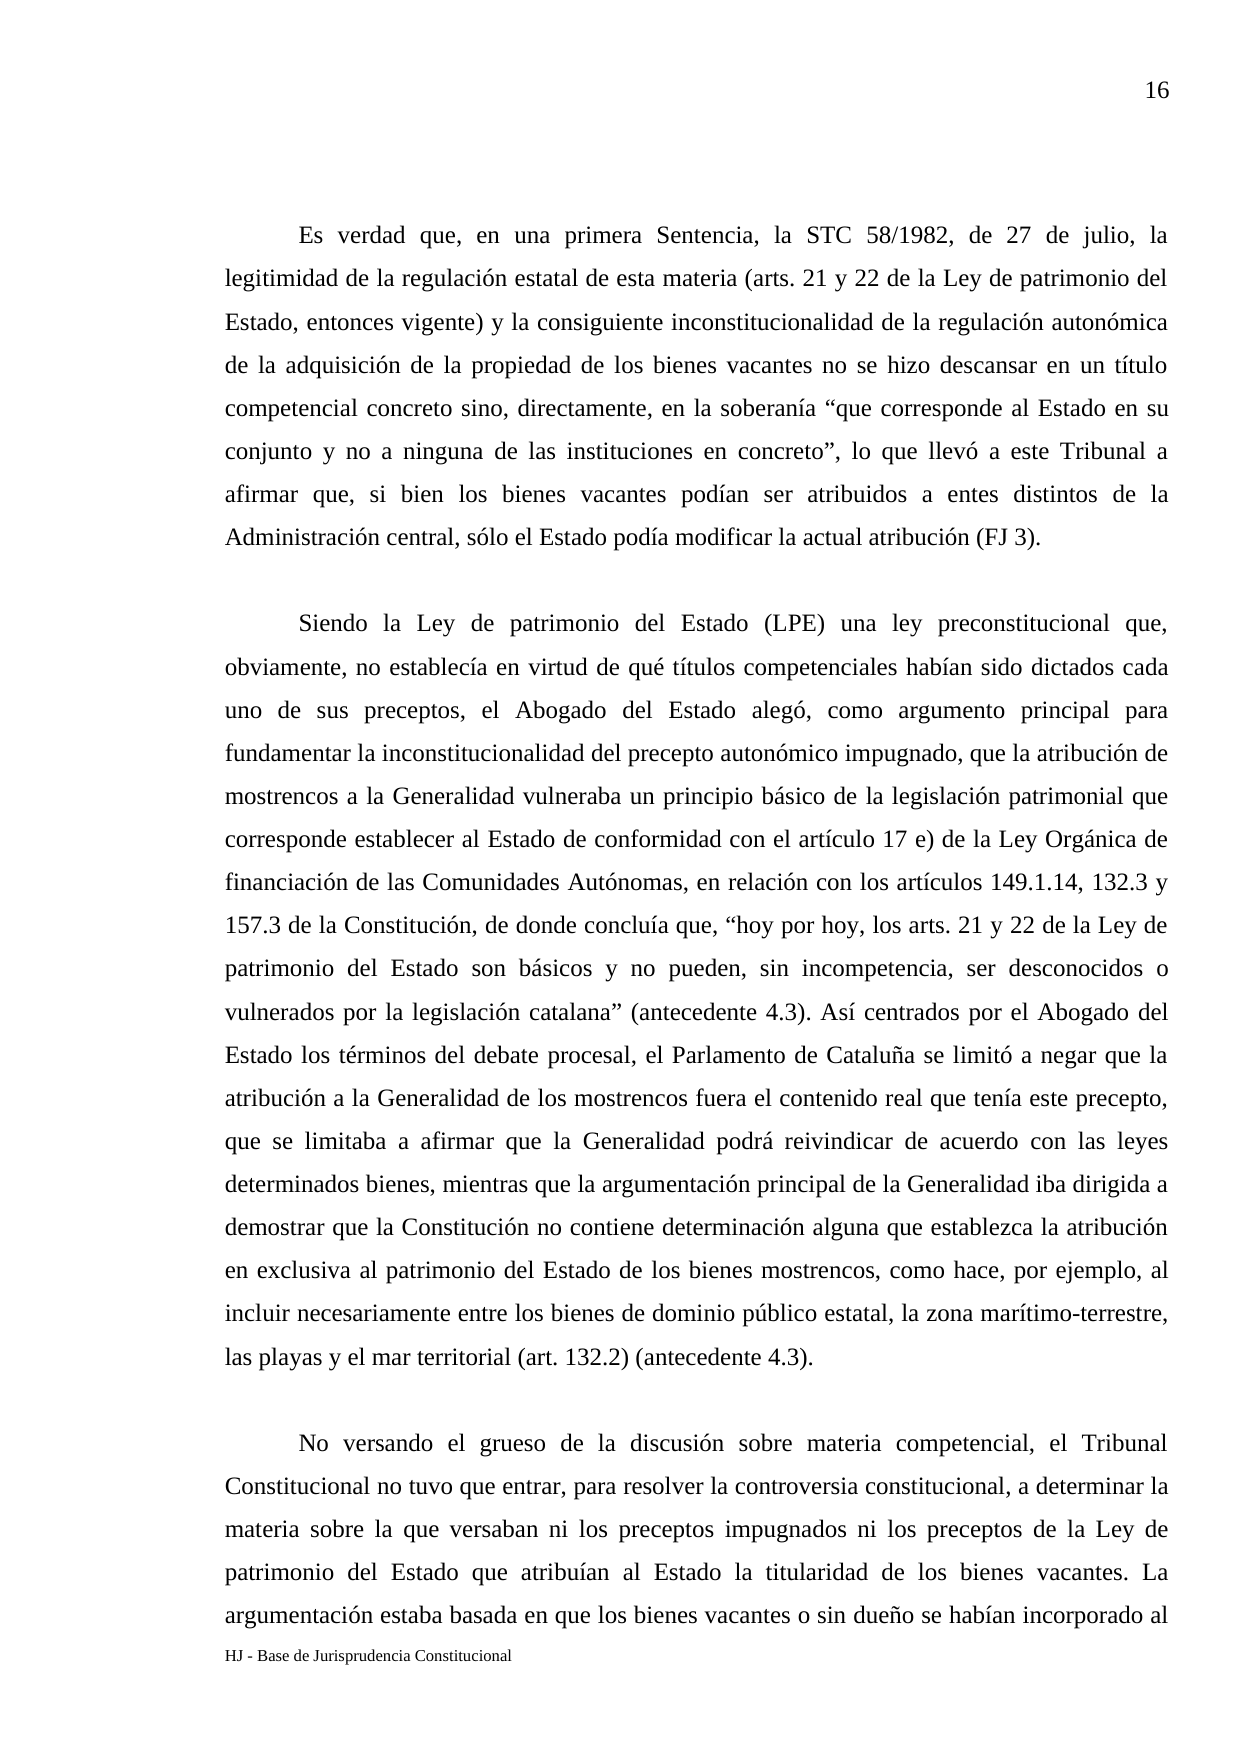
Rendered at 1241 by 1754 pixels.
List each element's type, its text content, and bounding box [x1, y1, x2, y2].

text Es verdad que, en una primera Sentencia, la STC 58/1982, de 27 de julio, la legitimidad de la regulación estatal de esta materia (arts. 21 y 22 de la Ley de patrimonio del Estado, entonces vigente) y la consiguiente inconstitucionalidad de la regulación autonómica de la adquisición de la propiedad de los bienes vacantes no se hizo descansar en un título competencial concreto sino, directamente, en la soberanía “que corresponde al Estado en su conjunto y no a ninguna de las instituciones en concreto”, lo que llevó a este Tribunal a afirmar que, si bien los bienes vacantes podían ser atribuidos a entes distintos de la Administración central, sólo el Estado podía modificar la actual atribución (FJ 3). [224, 220, 1169, 551]
text Siendo la Ley de patrimonio del Estado (LPE) una ley preconstitucional que, obviamente, no establecía en virtud de qué títulos competenciales habían sido dictados cada uno de sus preceptos, el Abogado del Estado alegó, como argumento principal para fundamentar la inconstitucionalidad del precepto autonómico impugnado, que la atribución de mostrencos a la Generalidad vulneraba un principio básico de la legislación patrimonial que corresponde establecer al Estado de conformidad con el artículo 17 e) de la Ley Orgánica de financiación de las Comunidades Autónomas, en relación con los artículos 149.1.14, 132.3 y 157.3 de la Constitución, de donde concluía que, “hoy por hoy, los arts. 21 y 22 de la Ley de patrimonio del Estado son básicos y no pueden, sin incompetencia, ser desconocidos o vulnerados por la legislación catalana” (antecedente 4.3). Así centrados por el Abogado del Estado los términos del debate procesal, el Parlamento de Cataluña se limitó a negar que la atribución a la Generalidad de los mostrencos fuera el contenido real que tenía este precepto, que se limitaba a afirmar que la Generalidad podrá reivindicar de acuerdo con las leyes determinados bienes, mientras que la argumentación principal de la Generalidad iba dirigida a demostrar que la Constitución no contiene determinación alguna que establezca la atribución en exclusiva al patrimonio del Estado de los bienes mostrencos, como hace, por ejemplo, al incluir necesariamente entre los bienes de dominio público estatal, la zona marítimo-terrestre, las playas y el mar territorial (art. 132.2) (antecedente 4.3). [224, 608, 1169, 1370]
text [224, 1428, 1169, 1629]
